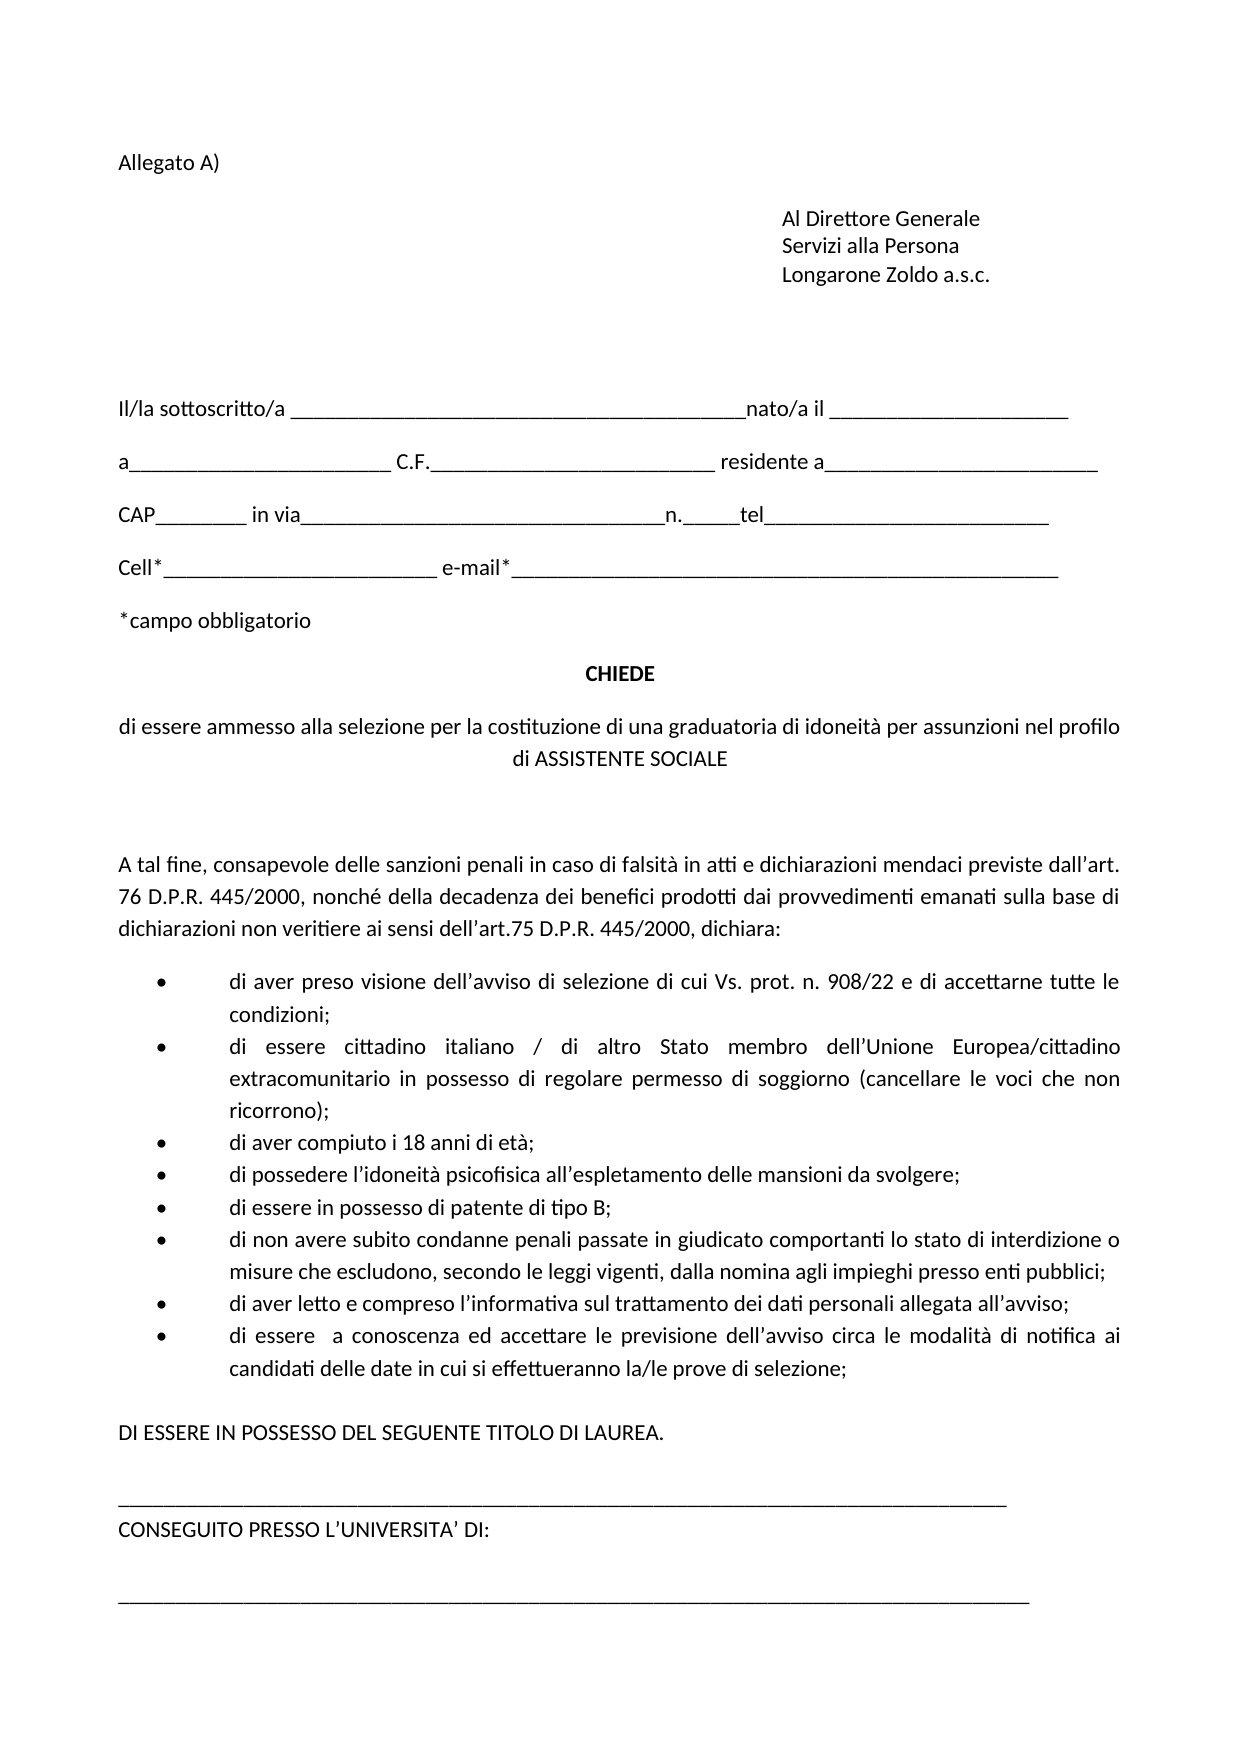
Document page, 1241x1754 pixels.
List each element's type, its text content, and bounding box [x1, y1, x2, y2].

text A tal fine, consapevole delle sanzioni penali in caso di falsità in atti e dichiarazioni mendaci previste dall’art. 76 D.P.R. 445/2000, nonché della decadenza dei benefici prodotti dai provvedimenti emanati sulla base di dichiarazioni non veritiere ai sensi dell’art.75 D.P.R. 445/2000, dichiara: [118, 850, 1122, 942]
text a_______________________ C.F._________________________ residente a________________________ [118, 447, 1122, 475]
list di essere cittadino italiano / di altro Stato membro dell’Unione Europea/cittadino extracomunitario in possesso di regolare permesso di soggiorno (cancellare le voci che non ricorrono); [156, 1032, 1122, 1124]
text Il/la sottoscritto/a ________________________________________nato/a il _____________________ [118, 394, 1122, 422]
text Allegato A) [118, 148, 1122, 176]
text di essere ammesso alla selezione per la costituzione di una graduatoria di idoneità per assunzioni nel profilo di ASSISTENTE SOCIALE [118, 712, 1122, 772]
list di possedere l’idoneità psicofisica all’espletamento delle mansioni da svolgere; [156, 1161, 1122, 1189]
list di aver preso visione dell’avviso di selezione di cui Vs. prot. n. 908/22 e di accettarne tutte le condizioni; [156, 967, 1122, 1028]
text Cell*________________________ e-mail*________________________________________________ [118, 553, 1122, 581]
text Al Direttore Generale [708, 204, 1122, 232]
text *campo obbligatorio [118, 606, 1122, 634]
text ________________________________________________________________________________ [118, 1579, 1122, 1607]
text DI ESSERE IN POSSESSO DEL SEGUENTE TITOLO DI LAUREA. [118, 1418, 1122, 1446]
text ______________________________________________________________________________ [118, 1482, 1122, 1511]
text Servizi alla Persona [118, 232, 1122, 260]
text CAP________ in via________________________________n._____tel_________________________ [118, 500, 1122, 528]
list di essere in possesso di patente di tipo B; [156, 1193, 1122, 1221]
list di essere a conoscenza ed accettare le previsione dell’avviso circa le modalità di notifica ai candidati delle date in cui si effettueranno la/le prove di selezione; [156, 1322, 1122, 1382]
list di non avere subito condanne penali passate in giudicato comportanti lo stato di interdizione o misure che escludono, secondo le leggi vigenti, dalla nomina agli impieghi presso enti pubblici; [156, 1225, 1122, 1285]
list di aver letto e compreso l’informativa sul trattamento dei dati personali allegata all’avviso; [156, 1289, 1122, 1317]
text CONSEGUITO PRESSO L’UNIVERSITA’ DI: [118, 1515, 1122, 1543]
text Longarone Zoldo a.s.c. [118, 260, 1122, 288]
text CHIEDE [118, 659, 1122, 687]
list di aver compiuto i 18 anni di età; [156, 1128, 1122, 1156]
